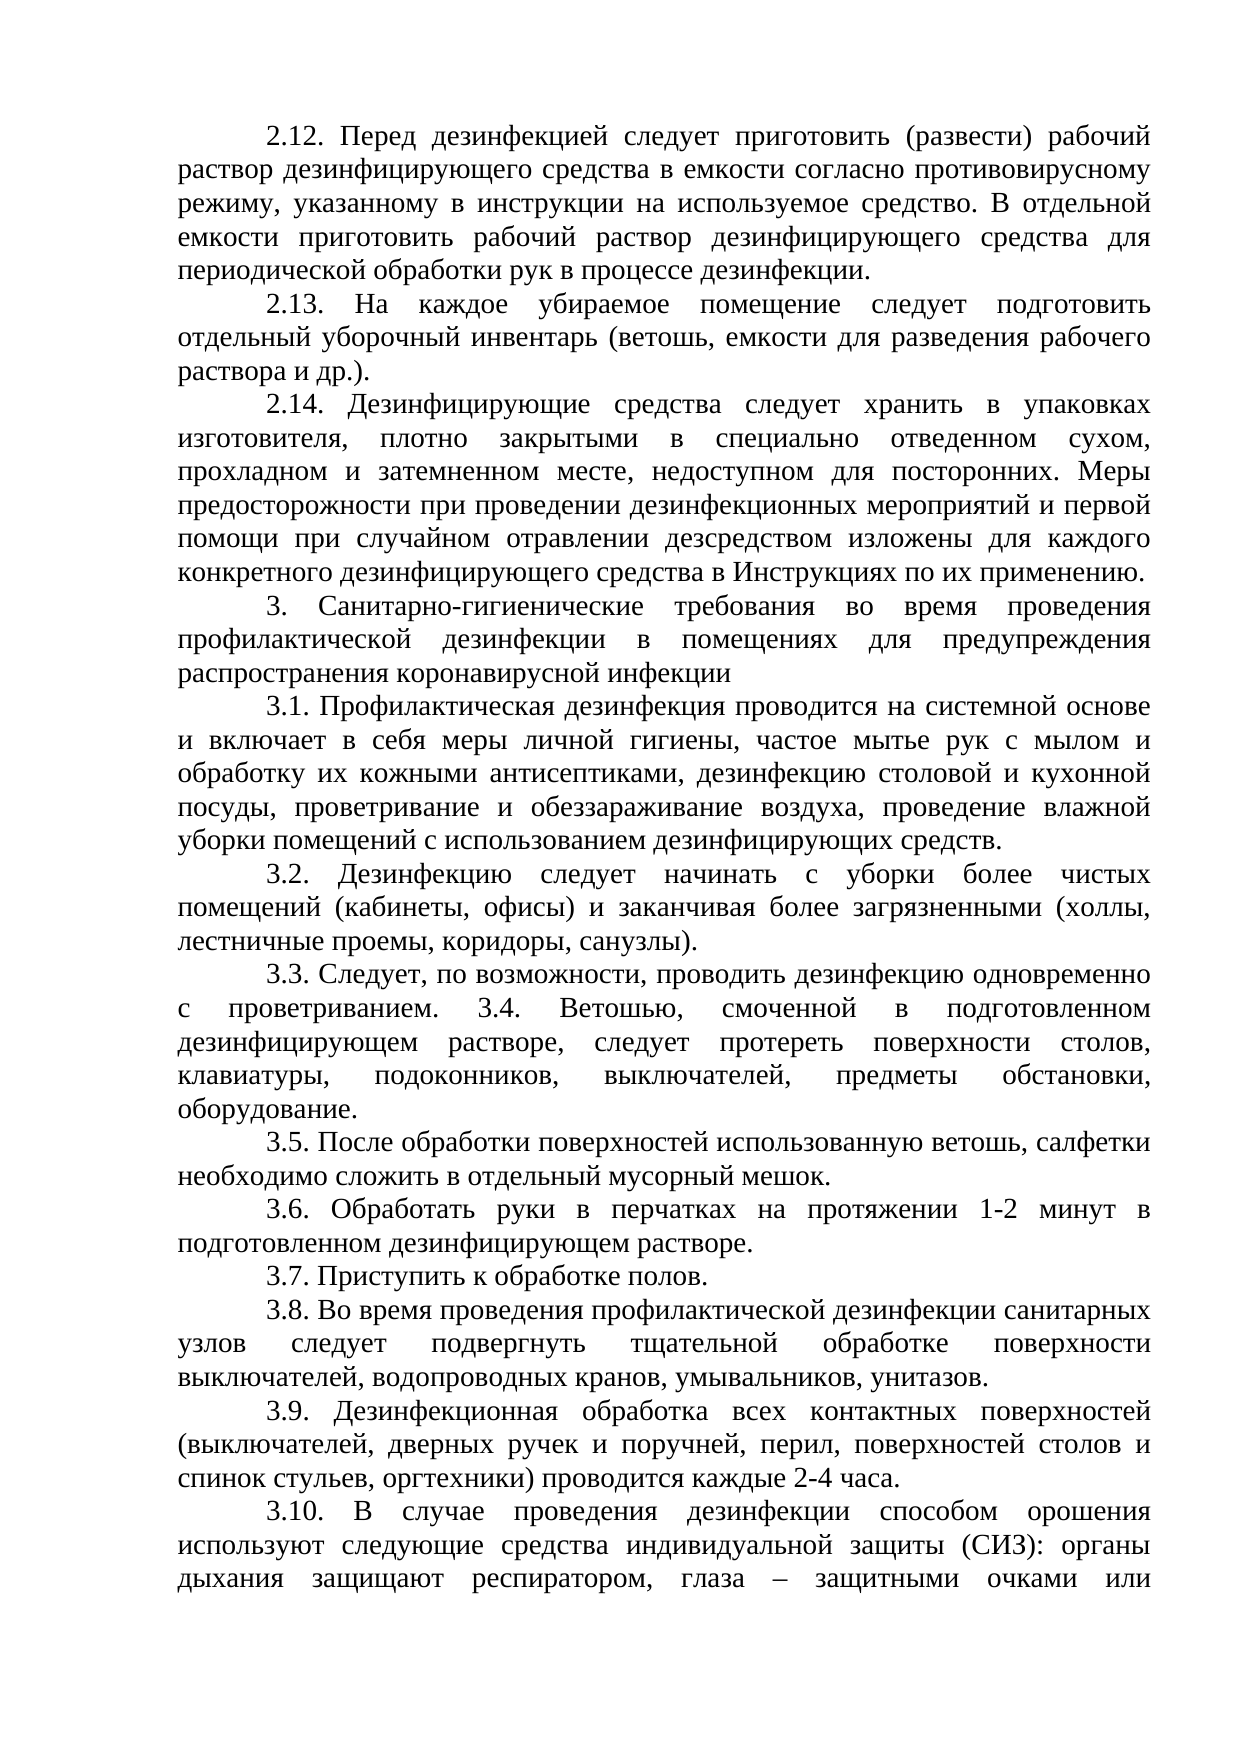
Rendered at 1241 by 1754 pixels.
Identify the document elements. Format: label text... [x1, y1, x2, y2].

text 2.12. Перед дезинфекцией следует приготовить (развести) рабочий раствор дезинфицирующего средства в емкости согласно противовирусному режиму, указанному в инструкции на используемое средство. В отдельной емкости приготовить рабочий раствор дезинфицирующего средства для периодической обработки рук в процессе дезинфекции. [177, 118, 1152, 286]
text 3.1. Профилактическая дезинфекция проводится на системной основе и включает в себя меры личной гигиены, частое мытье рук с мылом и обработку их кожными антисептиками, дезинфекцию столовой и кухонной посуды, проветривание и обеззараживание воздуха, проведение влажной уборки помещений с использованием дезинфицирующих средств. [177, 688, 1152, 856]
text 3.2. Дезинфекцию следует начинать с уборки более чистых помещений (кабинеты, офисы) и заканчивая более загрязненными (холлы, лестничные проемы, коридоры, санузлы). [177, 856, 1152, 957]
text 3.7. Приступить к обработке полов. [177, 1258, 1152, 1292]
text 3. Санитарно-гигиенические требования во время проведения профилактической дезинфекции в помещениях для предупреждения распространения коронавирусной инфекции [177, 588, 1152, 688]
text 3.8. Во время проведения профилактической дезинфекции санитарных узлов следует подвергнуть тщательной обработке поверхности выключателей, водопроводных кранов, умывальников, унитазов. [177, 1292, 1152, 1393]
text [177, 1493, 1152, 1594]
text 2.13. На каждое убираемое помещение следует подготовить отдельный уборочный инвентарь (ветошь, емкости для разведения рабочего раствора и др.). [177, 286, 1152, 386]
text 2.14. Дезинфицирующие средства следует хранить в упаковках изготовителя, плотно закрытыми в специально отведенном сухом, прохладном и затемненном месте, недоступном для посторонних. Меры предосторожности при проведении дезинфекционных мероприятий и первой помощи при случайном отравлении дезсредством изложены для каждого конкретного дезинфицирующего средства в Инструкциях по их применению. [177, 386, 1152, 588]
text 3.9. Дезинфекционная обработка всех контактных поверхностей (выключателей, дверных ручек и поручней, перил, поверхностей столов и спинок стульев, оргтехники) проводится каждые 2-4 часа. [177, 1393, 1152, 1493]
text 3.3. Следует, по возможности, проводить дезинфекцию одновременно с проветриванием. 3.4. Ветошью, смоченной в подготовленном дезинфицирующем растворе, следует протереть поверхности столов, клавиатуры, подоконников, выключателей, предметы обстановки, оборудование. [177, 957, 1152, 1124]
text 3.5. После обработки поверхностей использованную ветошь, салфетки необходимо сложить в отдельный мусорный мешок. [177, 1124, 1152, 1191]
text 3.6. Обработать руки в перчатках на протяжении 1-2 минут в подготовленном дезинфицирующем растворе. [177, 1191, 1152, 1258]
